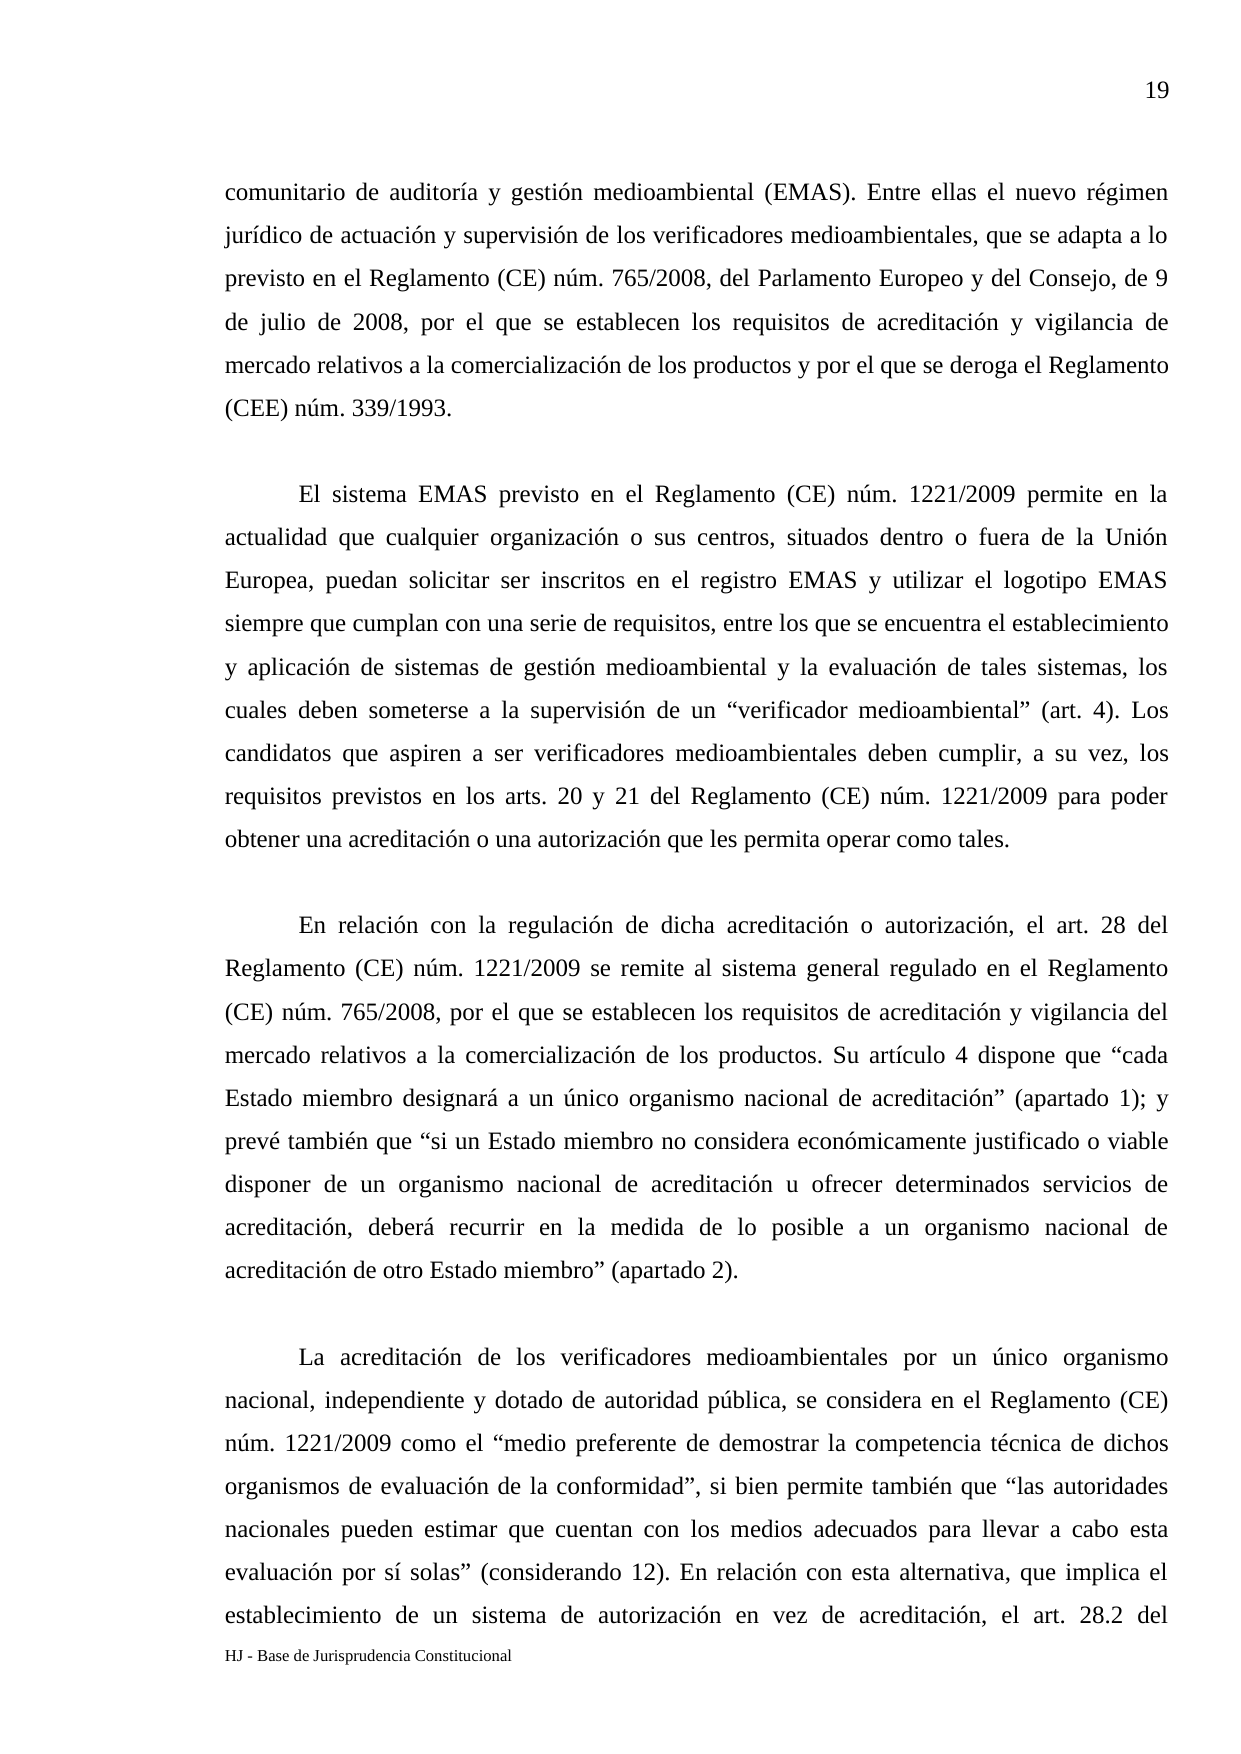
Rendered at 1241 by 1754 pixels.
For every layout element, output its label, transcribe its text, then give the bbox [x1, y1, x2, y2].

text El sistema EMAS previsto en el Reglamento (CE) núm. 1221/2009 permite en la actualidad que cualquier organización o sus centros, situados dentro o fuera de la Unión Europea, puedan solicitar ser inscritos en el registro EMAS y utilizar el logotipo EMAS siempre que cumplan con una serie de requisitos, entre los que se encuentra el establecimiento y aplicación de sistemas de gestión medioambiental y la evaluación de tales sistemas, los cuales deben someterse a la supervisión de un “verificador medioambiental” (art. 4). Los candidatos que aspiren a ser verificadores medioambientales deben cumplir, a su vez, los requisitos previstos en los arts. 20 y 21 del Reglamento (CE) núm. 1221/2009 para poder obtener una acreditación o una autorización que les permita operar como tales. [224, 479, 1169, 853]
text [224, 1342, 1169, 1629]
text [224, 177, 1169, 422]
text En relación con la regulación de dicha acreditación o autorización, el art. 28 del Reglamento (CE) núm. 1221/2009 se remite al sistema general regulado en el Reglamento (CE) núm. 765/2008, por el que se establecen los requisitos de acreditación y vigilancia del mercado relativos a la comercialización de los productos. Su artículo 4 dispone que “cada Estado miembro designará a un único organismo nacional de acreditación” (apartado 1); y prevé también que “si un Estado miembro no considera económicamente justificado o viable disponer de un organismo nacional de acreditación u ofrecer determinados servicios de acreditación, deberá recurrir en la medida de lo posible a un organismo nacional de acreditación de otro Estado miembro” (apartado 2). [224, 910, 1169, 1284]
